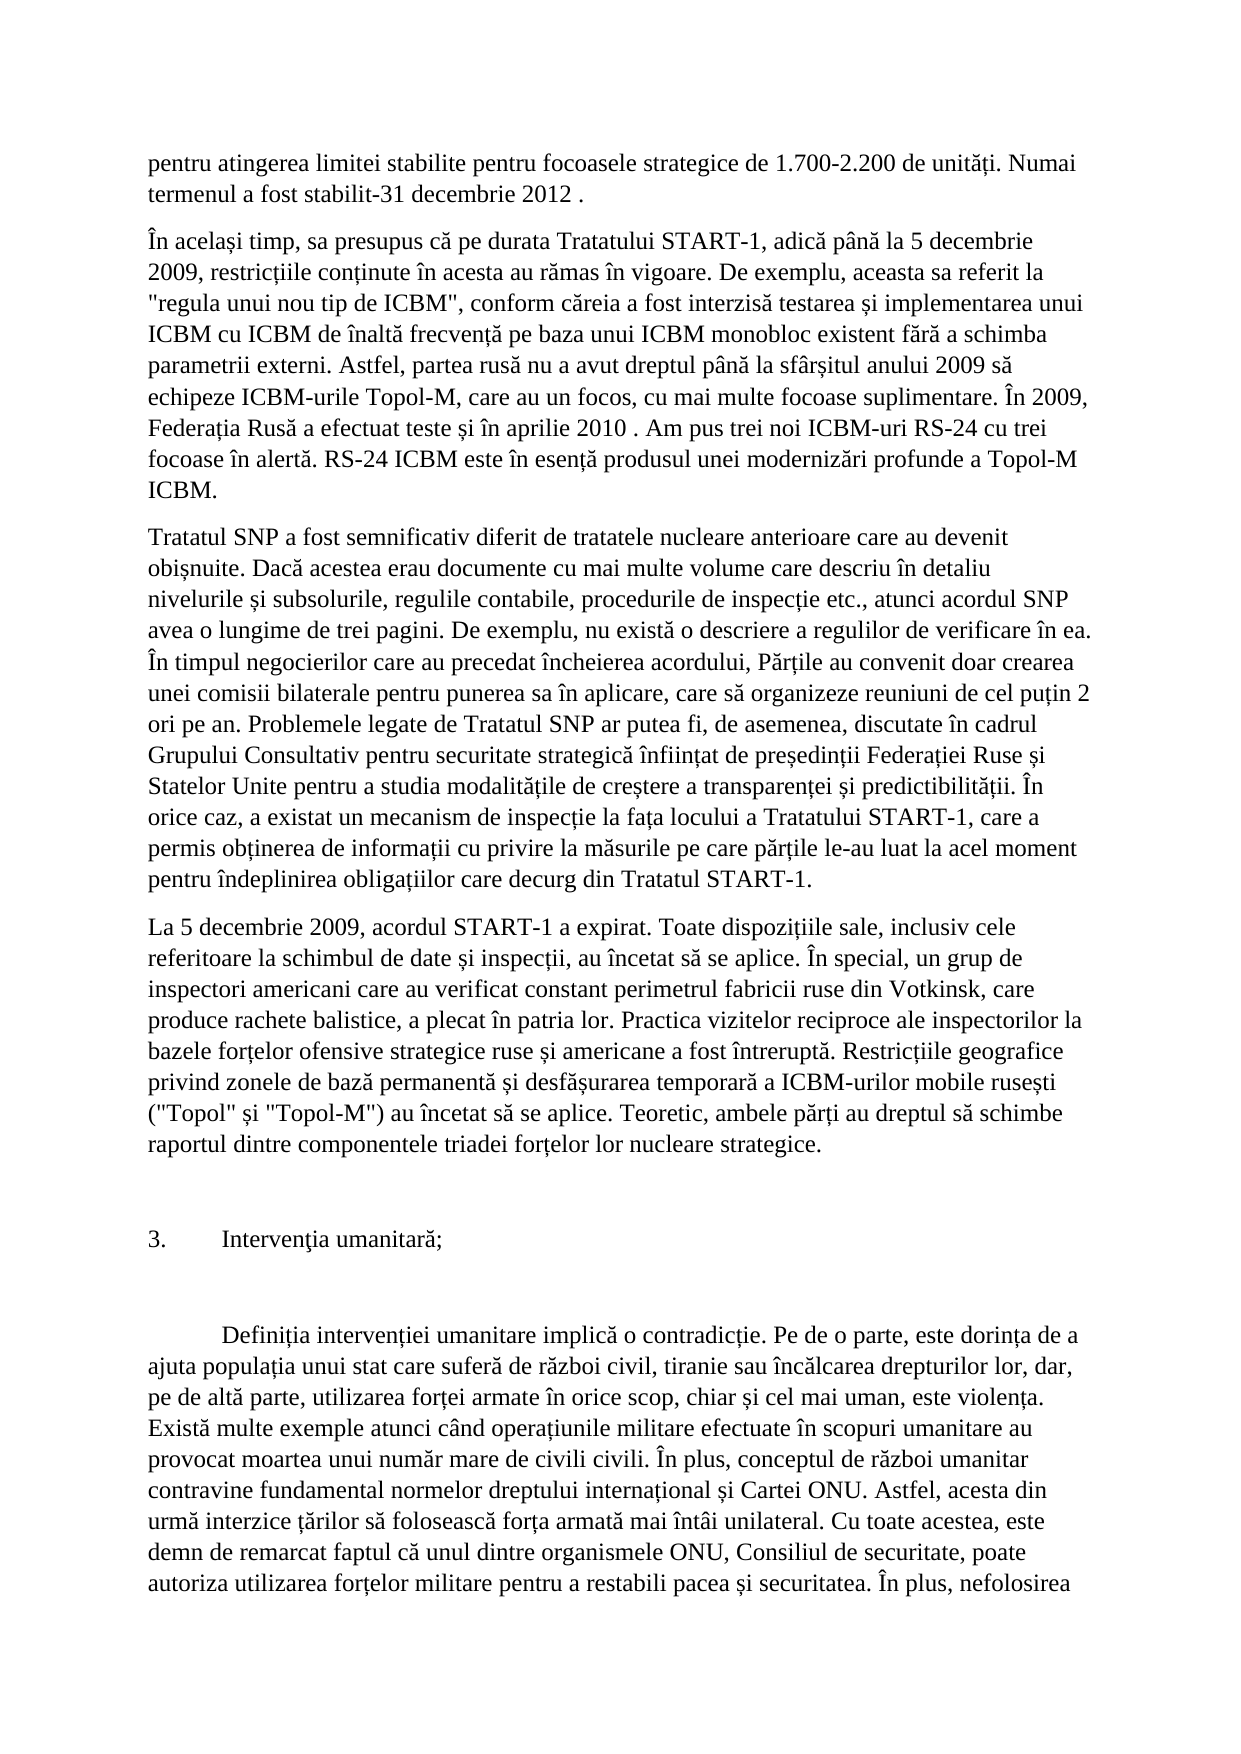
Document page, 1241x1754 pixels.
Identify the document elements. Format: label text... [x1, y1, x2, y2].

text În același timp, sa presupus că pe durata Tratatului START-1, adică până la 5 decembrie 2009, restricțiile conținute în acesta au rămas în vigoare. De exemplu, aceasta sa referit la "regula unui nou tip de ICBM", conform căreia a fost interzisă testarea și implementarea unui ICBM cu ICBM de înaltă frecvență pe baza unui ICBM monobloc existent fără a schimba parametrii externi. Astfel, partea rusă nu a avut dreptul până la sfârșitul anului 2009 să echipeze ICBM-urile Topol-M, care au un focos, cu mai multe focoase suplimentare. În 2009, Federația Rusă a efectuat teste și în aprilie 2010 . Am pus trei noi ICBM-uri RS-24 cu trei focoase în alertă. RS-24 ICBM este în esență produsul unei modernizări profunde a Topol-M ICBM. [148, 226, 1093, 503]
text La 5 decembrie 2009, acordul START-1 a expirat. Toate dispozițiile sale, inclusiv cele referitoare la schimbul de date și inspecții, au încetat să se aplice. În special, un grup de inspectori americani care au verificat constant perimetrul fabricii ruse din Votkinsk, care produce rachete balistice, a plecat în patria lor. Practica vizitelor reciproce ale inspectorilor la bazele forțelor ofensive strategice ruse și americane a fost întreruptă. Restricțiile geografice privind zonele de bază permanentă și desfășurarea temporară a ICBM-urilor mobile rusești ("Topol" și "Topol-M") au încetat să se aplice. Teoretic, ambele părți au dreptul să schimbe raportul dintre componentele triadei forțelor lor nucleare strategice. [148, 912, 1093, 1158]
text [148, 148, 1093, 207]
text Tratatul SNP a fost semnificativ diferit de tratatele nucleare anterioare care au devenit obișnuite. Dacă acestea erau documente cu mai multe volume care descriu în detaliu nivelurile și subsolurile, regulile contabile, procedurile de inspecție etc., atunci acordul SNP avea o lungime de trei pagini. De exemplu, nu există o descriere a regulilor de verificare în ea. În timpul negocierilor care au precedat încheierea acordului, Părțile au convenit doar crearea unei comisii bilaterale pentru punerea sa în aplicare, care să organizeze reuniuni de cel puțin 2 ori pe an. Problemele legate de Tratatul SNP ar putea fi, de asemenea, discutate în cadrul Grupului Consultativ pentru securitate strategică înființat de președinții Federației Ruse și Statelor Unite pentru a studia modalitățile de creștere a transparenței și predictibilității. În orice caz, a existat un mecanism de inspecție la fața locului a Tratatului START-1, care a permis obținerea de informații cu privire la măsurile pe care părțile le-au luat la acel moment pentru îndeplinirea obligațiilor care decurg din Tratatul START-1. [148, 522, 1093, 893]
text 3. Intervenţia umanitară; [148, 1224, 1093, 1253]
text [148, 1320, 1093, 1597]
